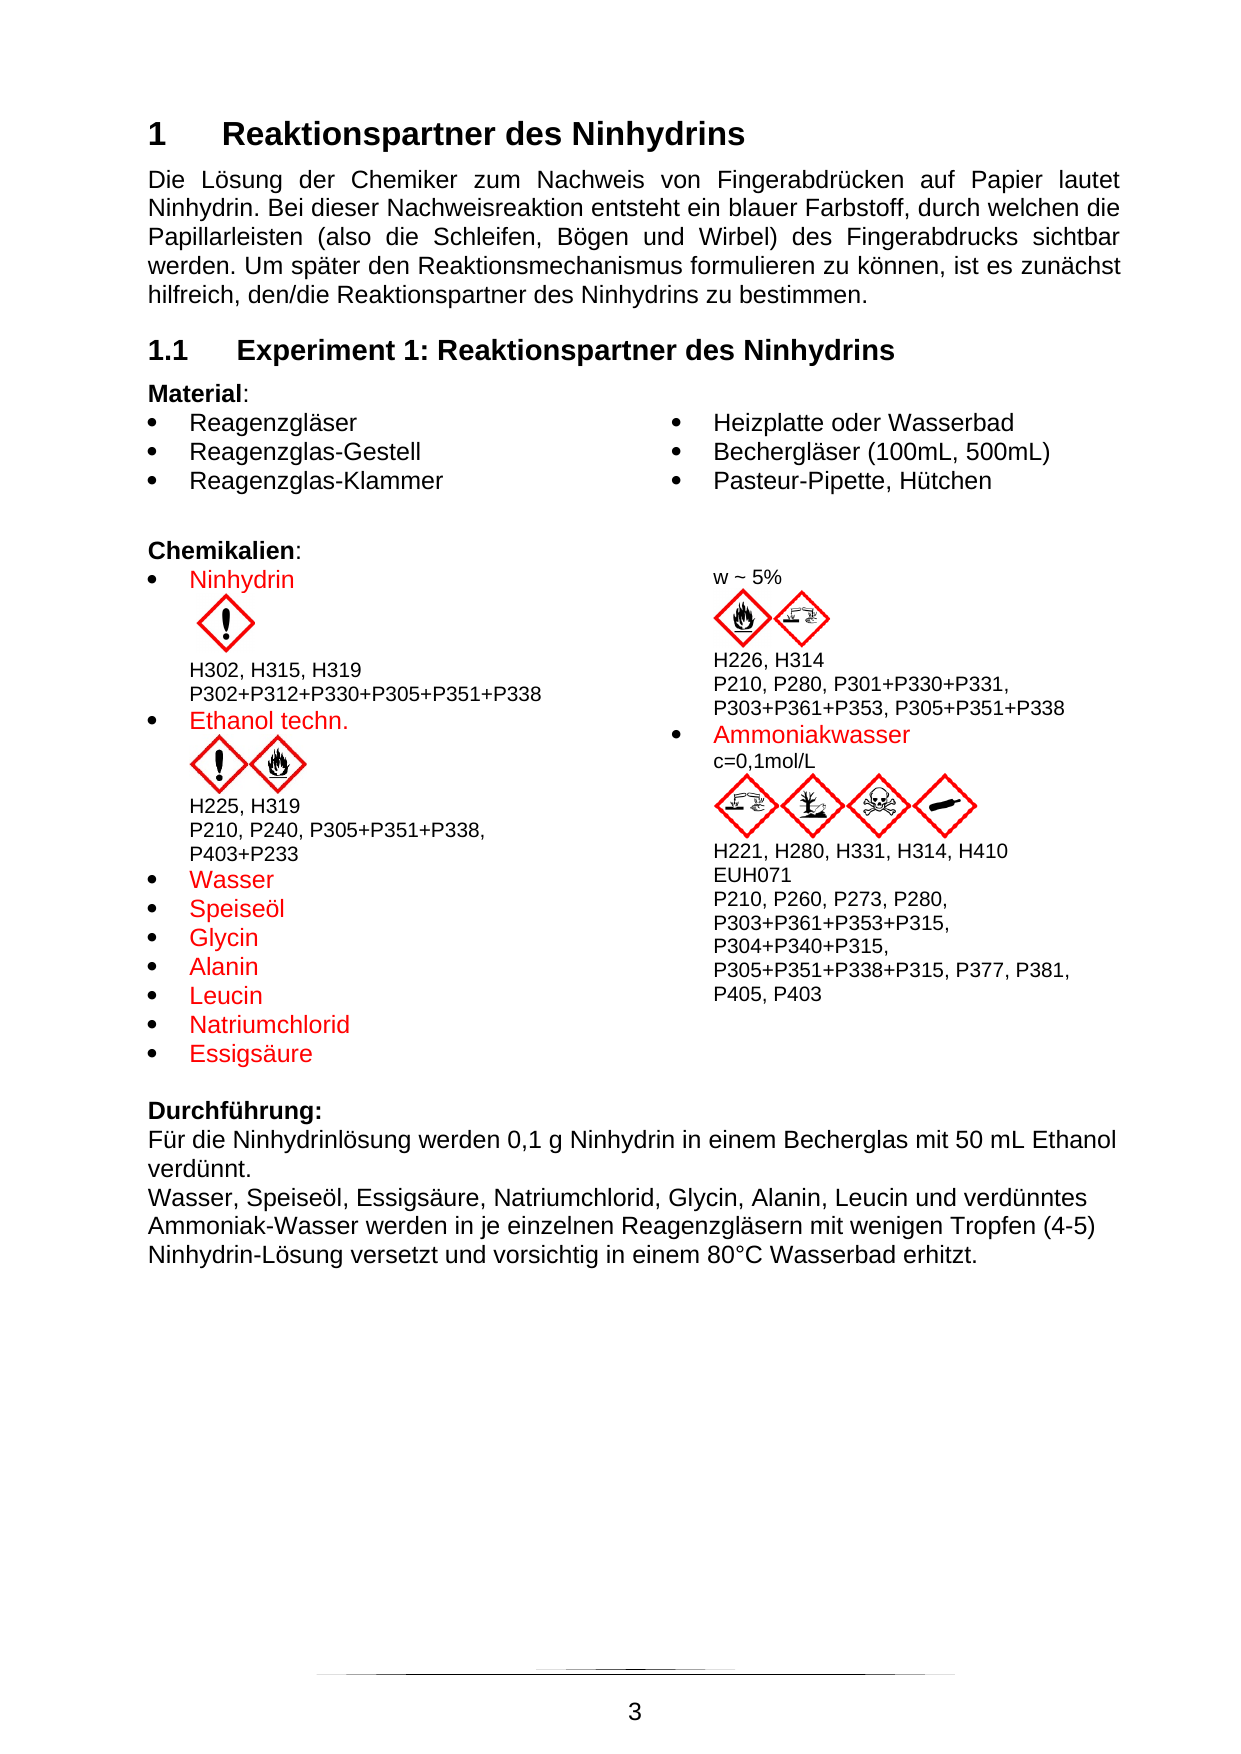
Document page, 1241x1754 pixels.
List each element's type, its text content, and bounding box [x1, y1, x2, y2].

list Pasteur-Pipette, Hütchen [672, 466, 1122, 495]
list Alanin [148, 952, 598, 981]
list H226, H314 [713, 648, 1122, 672]
list c=0,1mol/L [713, 748, 1122, 772]
subtitle Reaktionspartner des Ninhydrins [148, 114, 1122, 152]
picture [713, 772, 978, 839]
list Wasser, Speiseöl, Essigsäure, Natriumchlorid, Glycin, Alanin, Leucin und verdünntes Ammoniak-Wasser werden in je einzelnen Reagenzgläsern mit wenigen Tropfen (4-5) Ninhydrin-Lösung versetzt und vorsichtig in einem 80°C Wasserbad erhitzt. [148, 1182, 1122, 1269]
subtitle Experiment 1: Reaktionspartner des Ninhydrins [148, 333, 1122, 367]
list Durchführung: [148, 1096, 1122, 1125]
picture [189, 734, 307, 794]
list Reagenzglas-Klammer [148, 466, 598, 495]
list w ~ 5% [713, 565, 1122, 589]
list Reagenzglas-Gestell [148, 437, 598, 466]
list Speiseöl [148, 894, 598, 923]
list Essigsäure [148, 1039, 598, 1067]
list Natriumchlorid [148, 1010, 598, 1039]
text Die Lösung der Chemiker zum Nachweis von Fingerabdrücken auf Papier lautet Ninhydrin. Bei dieser Nachweisreaktion entsteht ein blauer Farbstoff, durch welchen die Papillarleisten (also die Schleifen, Bögen und Wirbel) des Fingerabdrucks sichtbar werden. Um später den Reaktionsmechanismus formulieren zu können, ist es zunächst hilfreich, den/die Reaktionspartner des Ninhydrins zu bestimmen. [148, 164, 1122, 308]
list Ammoniakwasser [672, 719, 1122, 748]
list H225, H319 [189, 794, 598, 818]
text Material: [148, 379, 1122, 408]
text Chemikalien: [148, 536, 598, 565]
list Ninhydrin H302, H315, H319 P302+P312+P330+P305+P351+P338 [148, 565, 598, 706]
list Bechergläser (100mL, 500mL) [672, 437, 1122, 466]
list Glycin [148, 923, 598, 952]
list Reagenzgläser [148, 408, 598, 437]
list H221, H280, H331, H314, H410 [713, 838, 1122, 862]
list P210, P260, P273, P280, P303+P361+P353+P315, P304+P340+P315, P305+P351+P338+P315, P377, P381, P405, P403 [713, 886, 1122, 1006]
list Heizplatte oder Wasserbad [672, 408, 1122, 437]
list Wasser [148, 866, 598, 894]
list Leucin [148, 981, 598, 1010]
picture [713, 588, 831, 648]
list P210, P240, P305+P351+P338, P403+P233 [189, 818, 598, 866]
list EUH071 [713, 862, 1122, 886]
list Für die Ninhydrinlösung werden 0,1 g Ninhydrin in einem Becherglas mit 50 mL Ethanol verdünnt. [148, 1125, 1122, 1182]
list P210, P280, P301+P330+P331, P303+P361+P353, P305+P351+P338 [713, 672, 1122, 719]
list Ethanol techn. [148, 706, 598, 735]
picture [196, 593, 255, 653]
